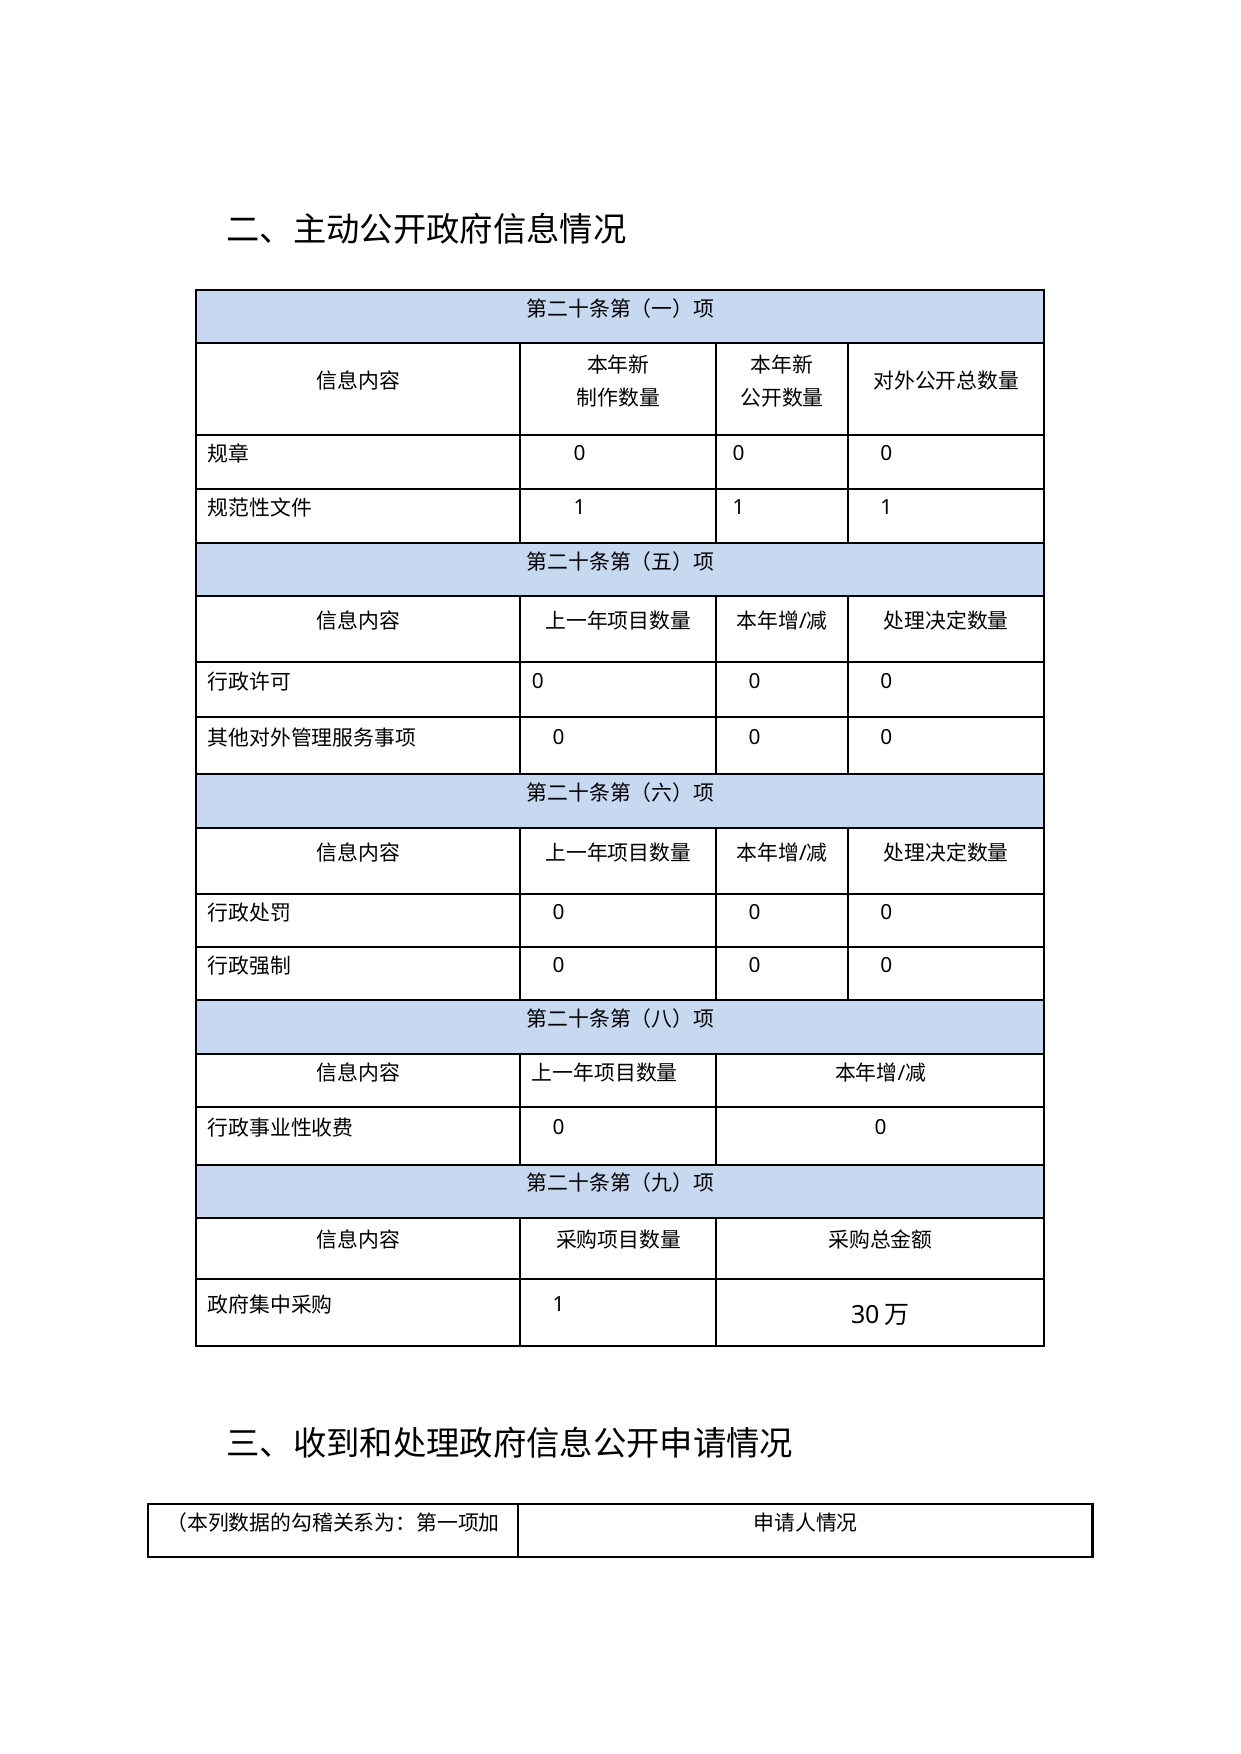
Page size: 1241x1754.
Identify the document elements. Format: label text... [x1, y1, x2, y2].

table_cell 采购项目数量 [521, 1219, 715, 1278]
table_header 申请人情况 [519, 1505, 1091, 1556]
table_cell 1 [521, 490, 715, 542]
table_cell 0 [521, 1108, 715, 1163]
table_cell 第二十条第（九）项 [197, 1166, 1043, 1217]
table_cell 0 [521, 895, 715, 946]
table_cell 30万 [717, 1280, 1043, 1345]
table_cell 1 [521, 1280, 715, 1345]
table_cell 0 [717, 436, 847, 488]
table_cell 本年新 制作数量 [521, 344, 715, 434]
table_cell 本年新 公开数量 [717, 344, 847, 434]
table_cell 0 [849, 663, 1043, 716]
table_cell 0 [717, 718, 847, 773]
table_cell 上一年项目数量 [521, 1055, 715, 1106]
table_cell 0 [849, 948, 1043, 999]
table_cell 0 [521, 436, 715, 488]
table_cell 信息内容 [197, 1219, 519, 1278]
table_cell 行政许可 [197, 663, 519, 716]
table_cell 0 [717, 895, 847, 946]
table_cell 0 [521, 718, 715, 773]
table_cell 第二十条第（五）项 [197, 544, 1043, 595]
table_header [149, 1505, 517, 1556]
text 三、收到和处理政府信息公开申请情况 [159, 1408, 1081, 1473]
table_cell 第二十条第（六）项 [197, 775, 1043, 827]
table_cell 采购总金额 [717, 1219, 1043, 1278]
table_cell 处理决定数量 [849, 597, 1043, 661]
table_cell 0 [849, 895, 1043, 946]
table_cell 1 [717, 490, 847, 542]
table_cell 0 [521, 663, 715, 716]
table_cell 1 [849, 490, 1043, 542]
table_cell 处理决定数量 [849, 829, 1043, 893]
table_header 第二十条第（一）项 [197, 291, 1043, 342]
table_cell 上一年项目数量 [521, 829, 715, 893]
table_cell 0 [521, 948, 715, 999]
table_cell 信息内容 [197, 829, 519, 893]
table_cell 规章 [197, 436, 519, 488]
text 二、主动公开政府信息情况 [159, 194, 1081, 259]
table_cell 对外公开总数量 [849, 344, 1043, 434]
table_cell 政府集中采购 [197, 1280, 519, 1345]
table_cell 规范性文件 [197, 490, 519, 542]
table_cell 行政事业性收费 [197, 1108, 519, 1163]
table_cell 信息内容 [197, 344, 519, 434]
table_cell 本年增/减 [717, 1055, 1043, 1106]
table_cell 0 [849, 718, 1043, 773]
table_cell 信息内容 [197, 597, 519, 661]
table_cell 第二十条第（八）项 [197, 1001, 1043, 1053]
table_cell 行政强制 [197, 948, 519, 999]
table_cell 行政处罚 [197, 895, 519, 946]
table_cell 信息内容 [197, 1055, 519, 1106]
table_cell 0 [717, 663, 847, 716]
table_cell 0 [717, 948, 847, 999]
table_cell 本年增/减 [717, 597, 847, 661]
table_cell 0 [849, 436, 1043, 488]
table_cell 上一年项目数量 [521, 597, 715, 661]
table_cell 本年增/减 [717, 829, 847, 893]
table_cell 0 [717, 1108, 1043, 1163]
table_cell 其他对外管理服务事项 [197, 718, 519, 773]
